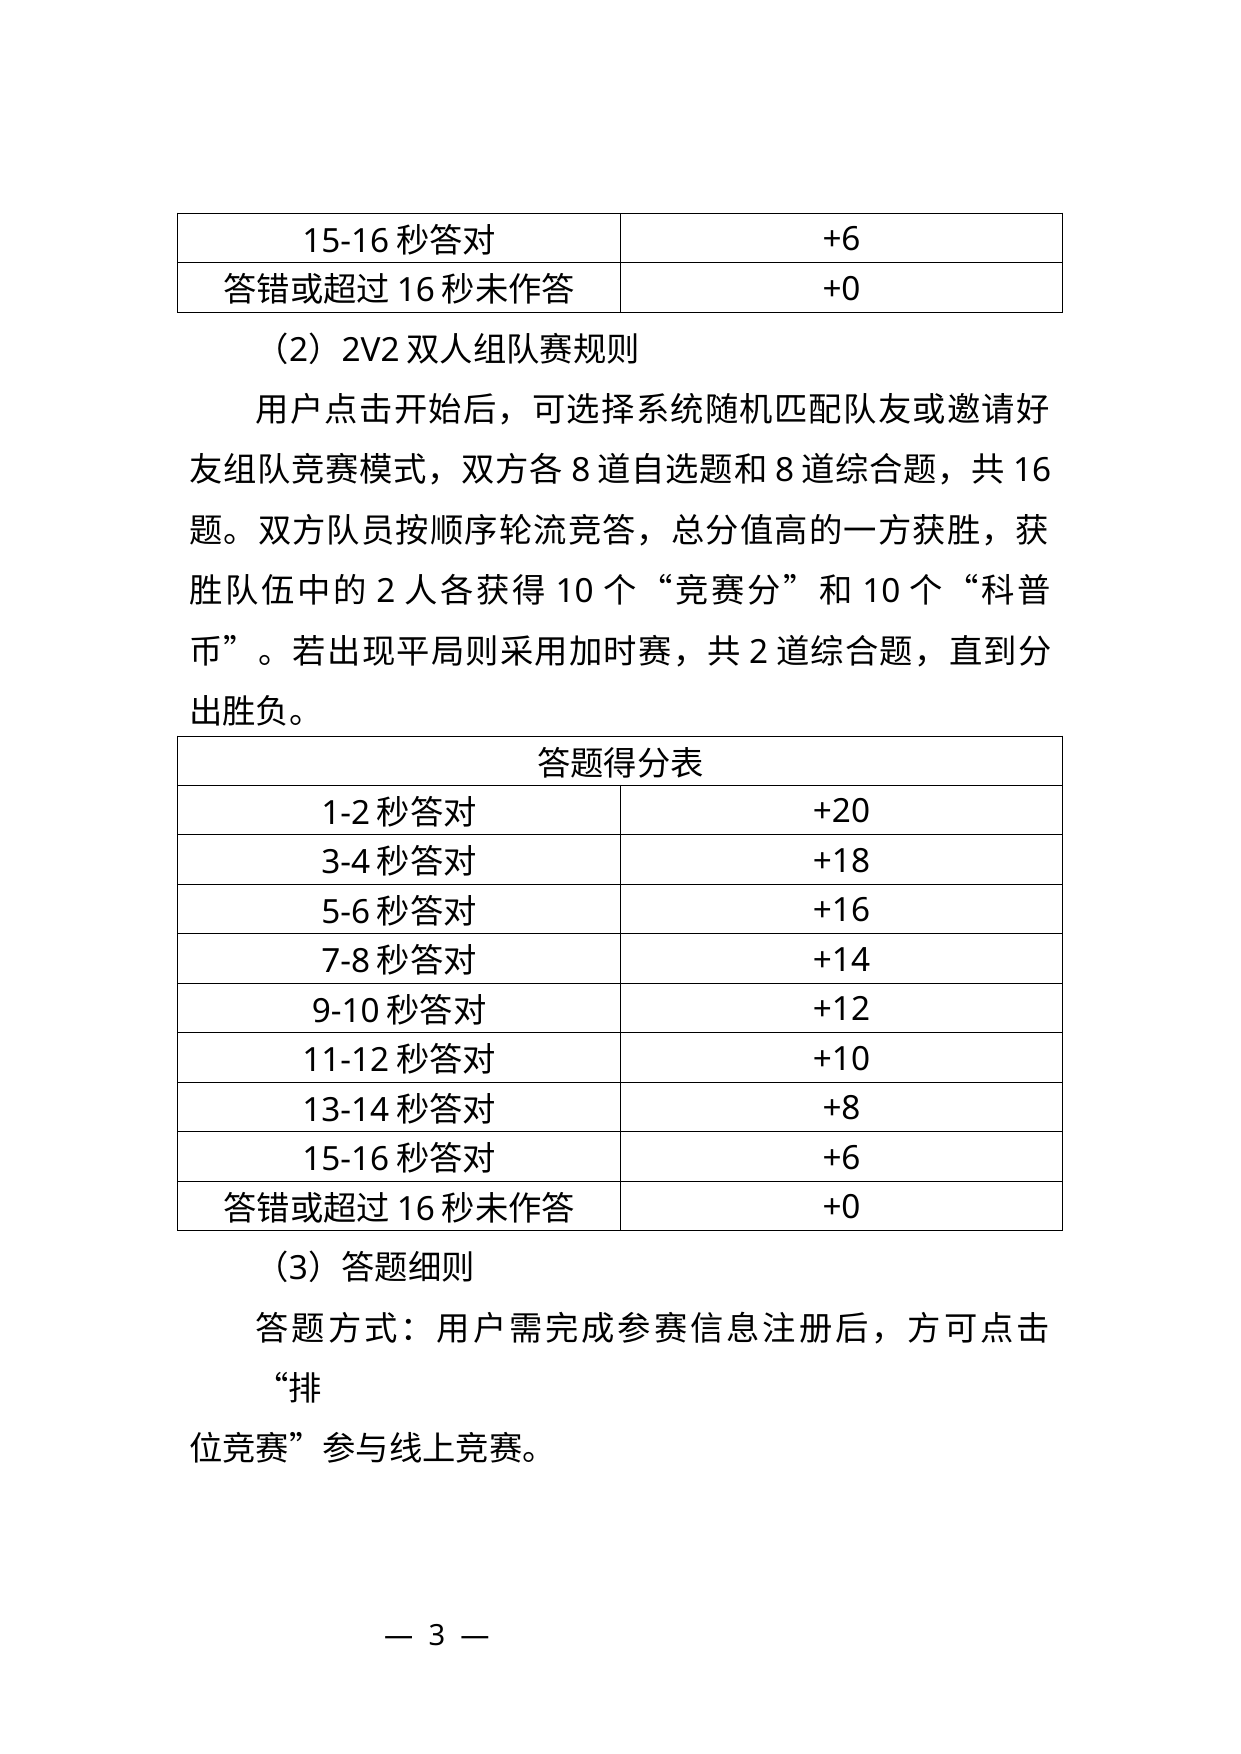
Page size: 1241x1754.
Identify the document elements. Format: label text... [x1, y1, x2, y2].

table_cell 15-16秒答对 [178, 1132, 620, 1181]
table_cell +14 [621, 934, 1062, 983]
table_cell +0 [621, 263, 1062, 312]
table_cell +6 [621, 1132, 1062, 1181]
table_cell 13-14秒答对 [178, 1083, 620, 1131]
table_cell +0 [621, 1182, 1062, 1230]
table_cell +20 [621, 786, 1062, 834]
table_cell +18 [621, 835, 1062, 884]
text 用户点击开始后，可选择系统随机匹配队友或邀请好友组队竞赛模式，双方各8道自选题和8道综合题，共16题。双方队员按顺序轮流竞答，总分值高的一方获胜，获胜队伍中的2人各获得10个“竞赛分”和10个“科普币”。若出现平局则采用加时赛，共2道综合题，直到分出胜负。 [189, 373, 1051, 736]
table_cell 5-6秒答对 [178, 885, 620, 933]
text 位竞赛”参与线上竞赛。 [189, 1412, 1051, 1473]
table_cell +8 [621, 1083, 1062, 1131]
table_cell +10 [621, 1033, 1062, 1082]
text （2）2V2双人组队赛规则 [189, 313, 1051, 373]
table_cell +12 [621, 984, 1062, 1032]
table_header 答题得分表 [178, 737, 1062, 785]
table_cell +16 [621, 885, 1062, 933]
text （3）答题细则 答题方式：用户需完成参赛信息注册后，方可点击“排 [255, 1231, 1051, 1412]
table_cell +6 [621, 214, 1062, 262]
table_cell 答错或超过16秒未作答 [178, 263, 620, 312]
table_cell 答错或超过16秒未作答 [178, 1182, 620, 1230]
table_cell 7-8秒答对 [178, 934, 620, 983]
table_cell 9-10秒答对 [178, 984, 620, 1032]
table_cell 3-4秒答对 [178, 835, 620, 884]
table_cell 1-2秒答对 [178, 786, 620, 834]
table_cell 11-12秒答对 [178, 1033, 620, 1082]
table_cell 15-16秒答对 [178, 214, 620, 262]
